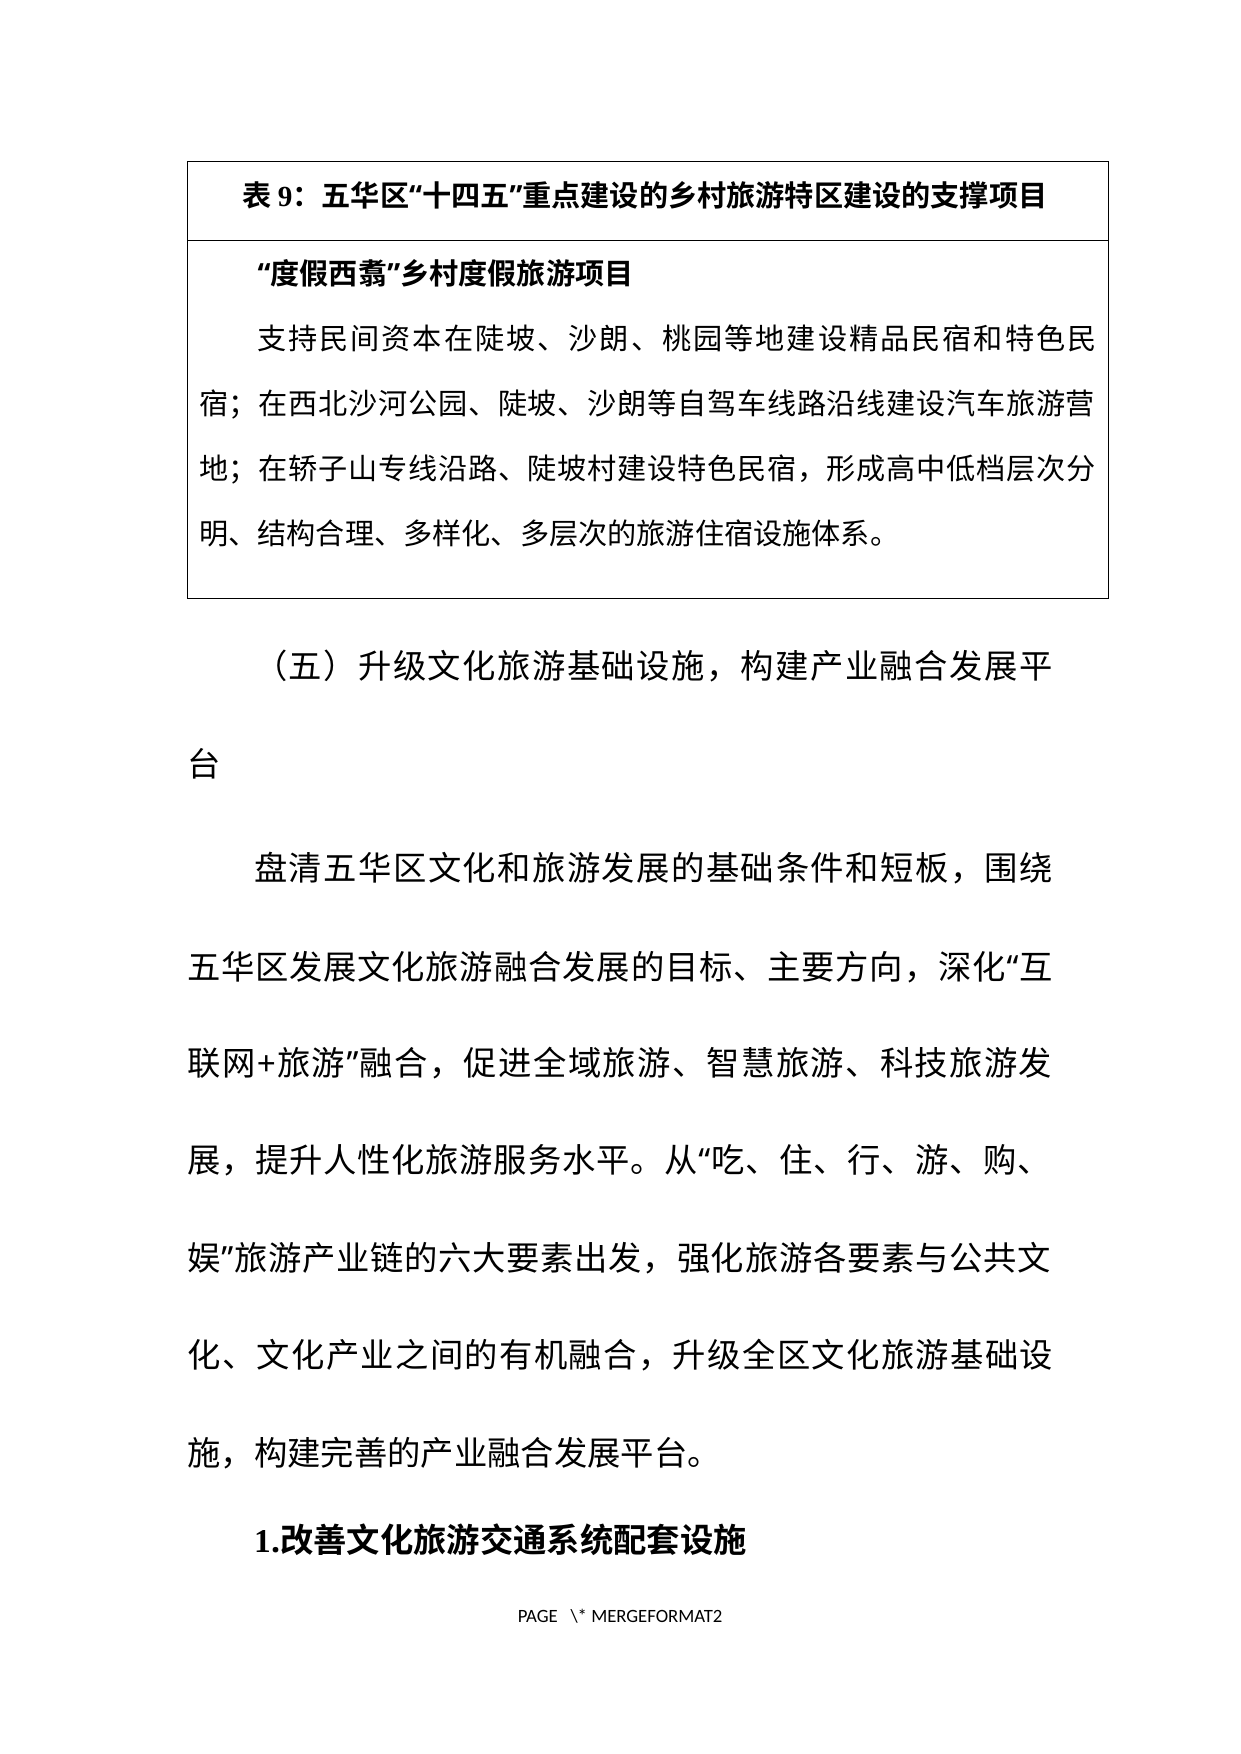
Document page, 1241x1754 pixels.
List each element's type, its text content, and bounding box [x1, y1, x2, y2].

text （五）升级文化旅游基础设施，构建产业融合发展平台 [187, 632, 1053, 794]
text 盘清五华区文化和旅游发展的基础条件和短板，围绕五华区发展文化旅游融合发展的目标、主要方向，深化“互联网+旅游”融合，促进全域旅游、智慧旅游、科技旅游发展，提升人性化旅游服务水平。从“吃、住、行、游、购、娱”旅游产业链的六大要素出发，强化旅游各要素与公共文化、文化产业之间的有机融合，升级全区文化旅游基础设施，构建完善的产业融合发展平台。 [187, 835, 1053, 1485]
text 1.改善文化旅游交通系统配套设施 [187, 1507, 1053, 1572]
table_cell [188, 241, 1108, 598]
table_header 表9：五华区“十四五”重点建设的乡村旅游特区建设的支撑项目 [188, 162, 1108, 240]
